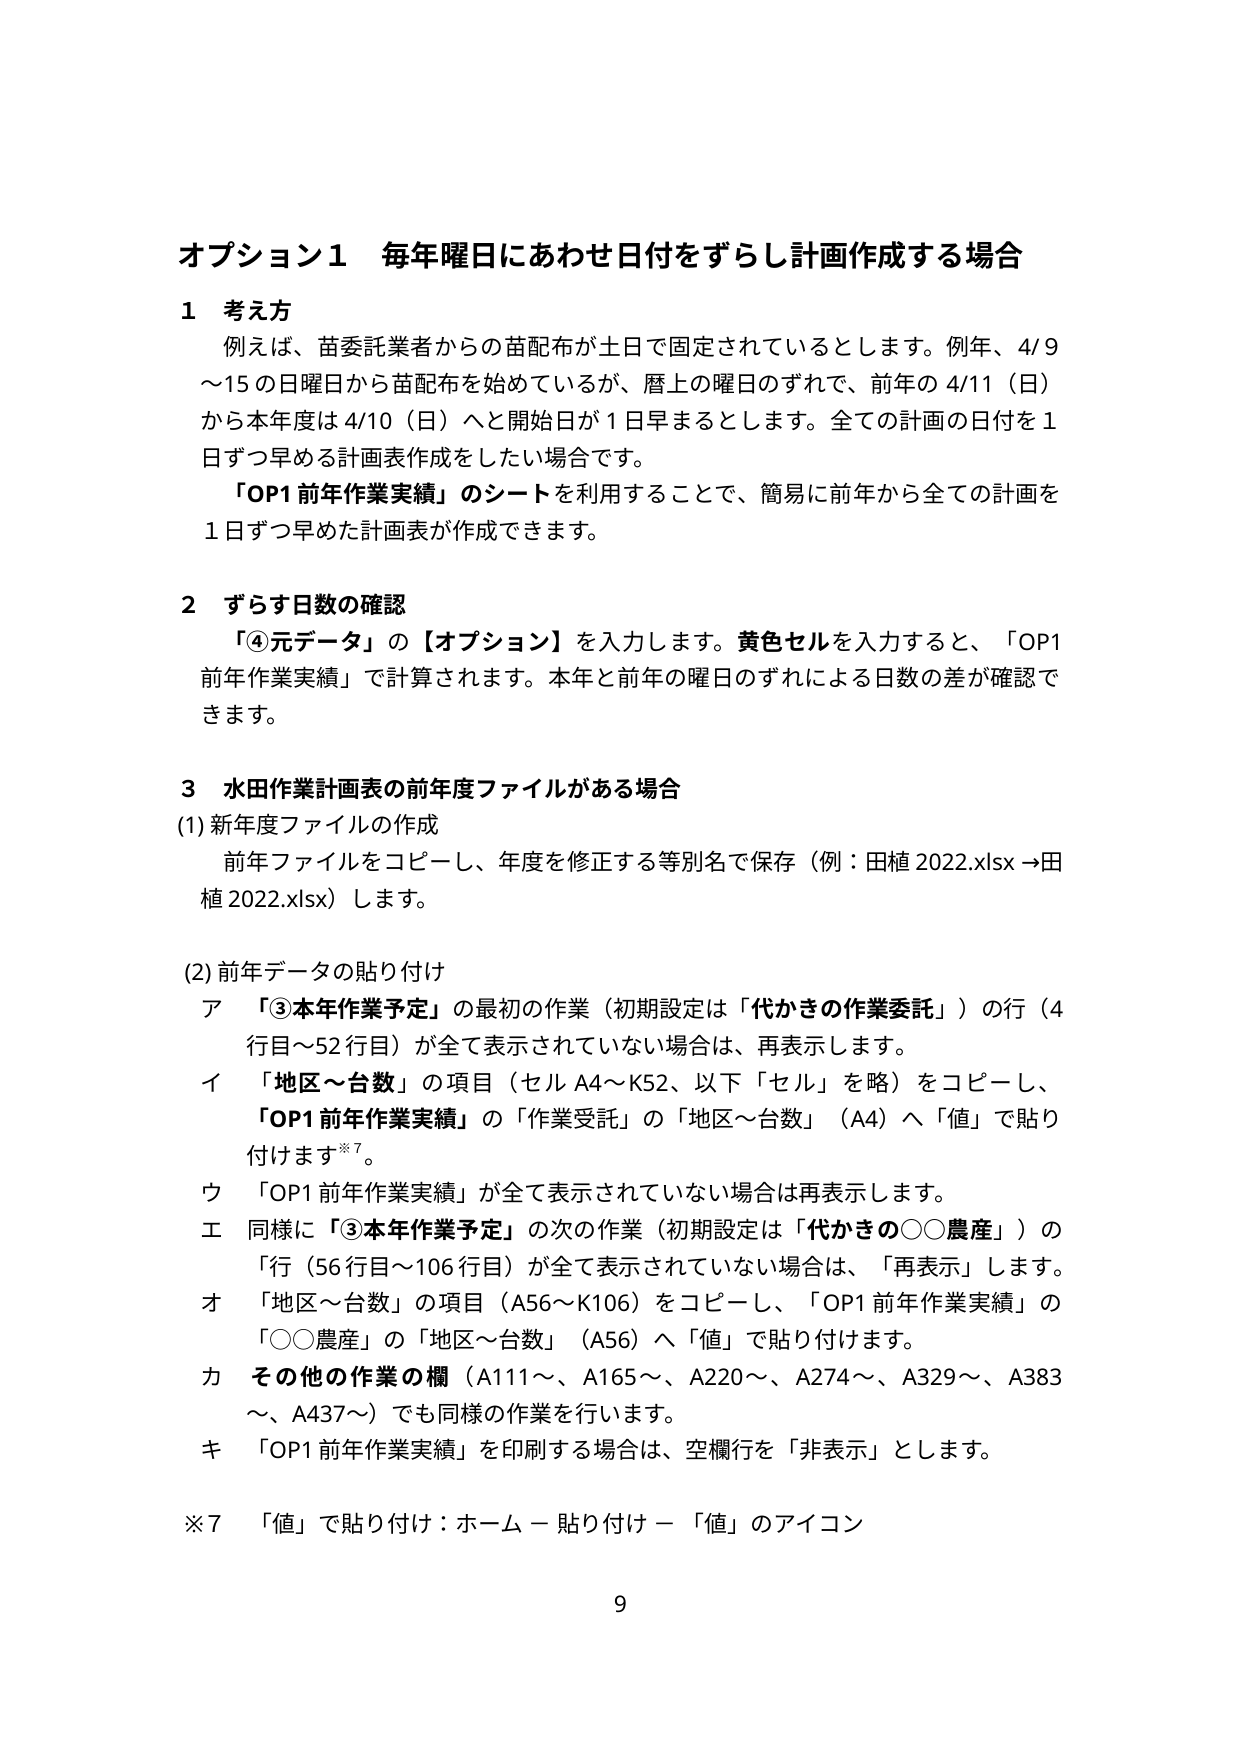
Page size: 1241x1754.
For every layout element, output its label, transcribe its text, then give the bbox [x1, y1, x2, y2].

text (1) 新年度ファイルの作成 [177, 806, 1063, 842]
text １ 考え方 [177, 291, 1063, 327]
text 「④元データ」の【オプション】を入力します。黄色セルを入力すると、「OP1前年作業実績」で計算されます。本年と前年の曜日のずれによる日数の差が確認できます。 [200, 622, 1063, 732]
text (2) 前年データの貼り付け [162, 953, 1063, 989]
text 例えば、苗委託業者からの苗配布が土日で固定されているとします。例年、4/９～15の日曜日から苗配布を始めているが、暦上の曜日のずれで、前年の4/11（日）から本年度は4/10（日）へと開始日が1日早まるとします。全ての計画の日付を１日ずつ早める計画表作成をしたい場合です。 [200, 327, 1063, 474]
text ２ ずらす日数の確認 [177, 585, 1063, 622]
text キ 「OP1前年作業実績」を印刷する場合は、空欄行を「非表示」とします。 [200, 1431, 1063, 1467]
text ア 「③本年作業予定」の最初の作業（初期設定は「代かきの作業委託」）の行（4行目～52行目）が全て表示されていない場合は、再表示します。 [200, 989, 1063, 1063]
text カ その他の作業の欄（A111～、A165～、A220～、A274～、A329～、A383～、A437～）でも同様の作業を行います。 [200, 1357, 1063, 1431]
text イ 「地区～台数」の項目（セルA4～K52、以下「セル」を略）をコピーし、「OP1前年作業実績」の「作業受託」の「地区～台数」（A4）へ「値」で貼り付けます※７。 [200, 1063, 1063, 1173]
text 「OP1前年作業実績」のシートを利用することで、簡易に前年から全ての計画を１日ずつ早めた計画表が作成できます。 [200, 474, 1063, 548]
text ３ 水田作業計画表の前年度ファイルがある場合 [177, 769, 1063, 806]
text ※７ 「値」で貼り付け：ホーム － 貼り付け － 「値」のアイコン [162, 1504, 1063, 1541]
text オ 「地区～台数」の項目（A56～K106）をコピーし、「OP1前年作業実績」の「○○農産」の「地区～台数」（A56）へ「値」で貼り付けます。 [200, 1283, 1063, 1357]
text エ 同様に「③本年作業予定」の次の作業（初期設定は「代かきの○○農産」）の「行（56行目～106行目）が全て表示されていない場合は、「再表示」します。 [200, 1210, 1063, 1283]
text ウ 「OP1前年作業実績」が全て表示されていない場合は再表示します。 [200, 1173, 1063, 1210]
text オプション１ 毎年曜日にあわせ日付をずらし計画作成する場合 [177, 217, 1063, 291]
text 前年ファイルをコピーし、年度を修正する等別名で保存（例：田植2022.xlsx →田植2022.xlsx）します。 [200, 842, 1063, 916]
